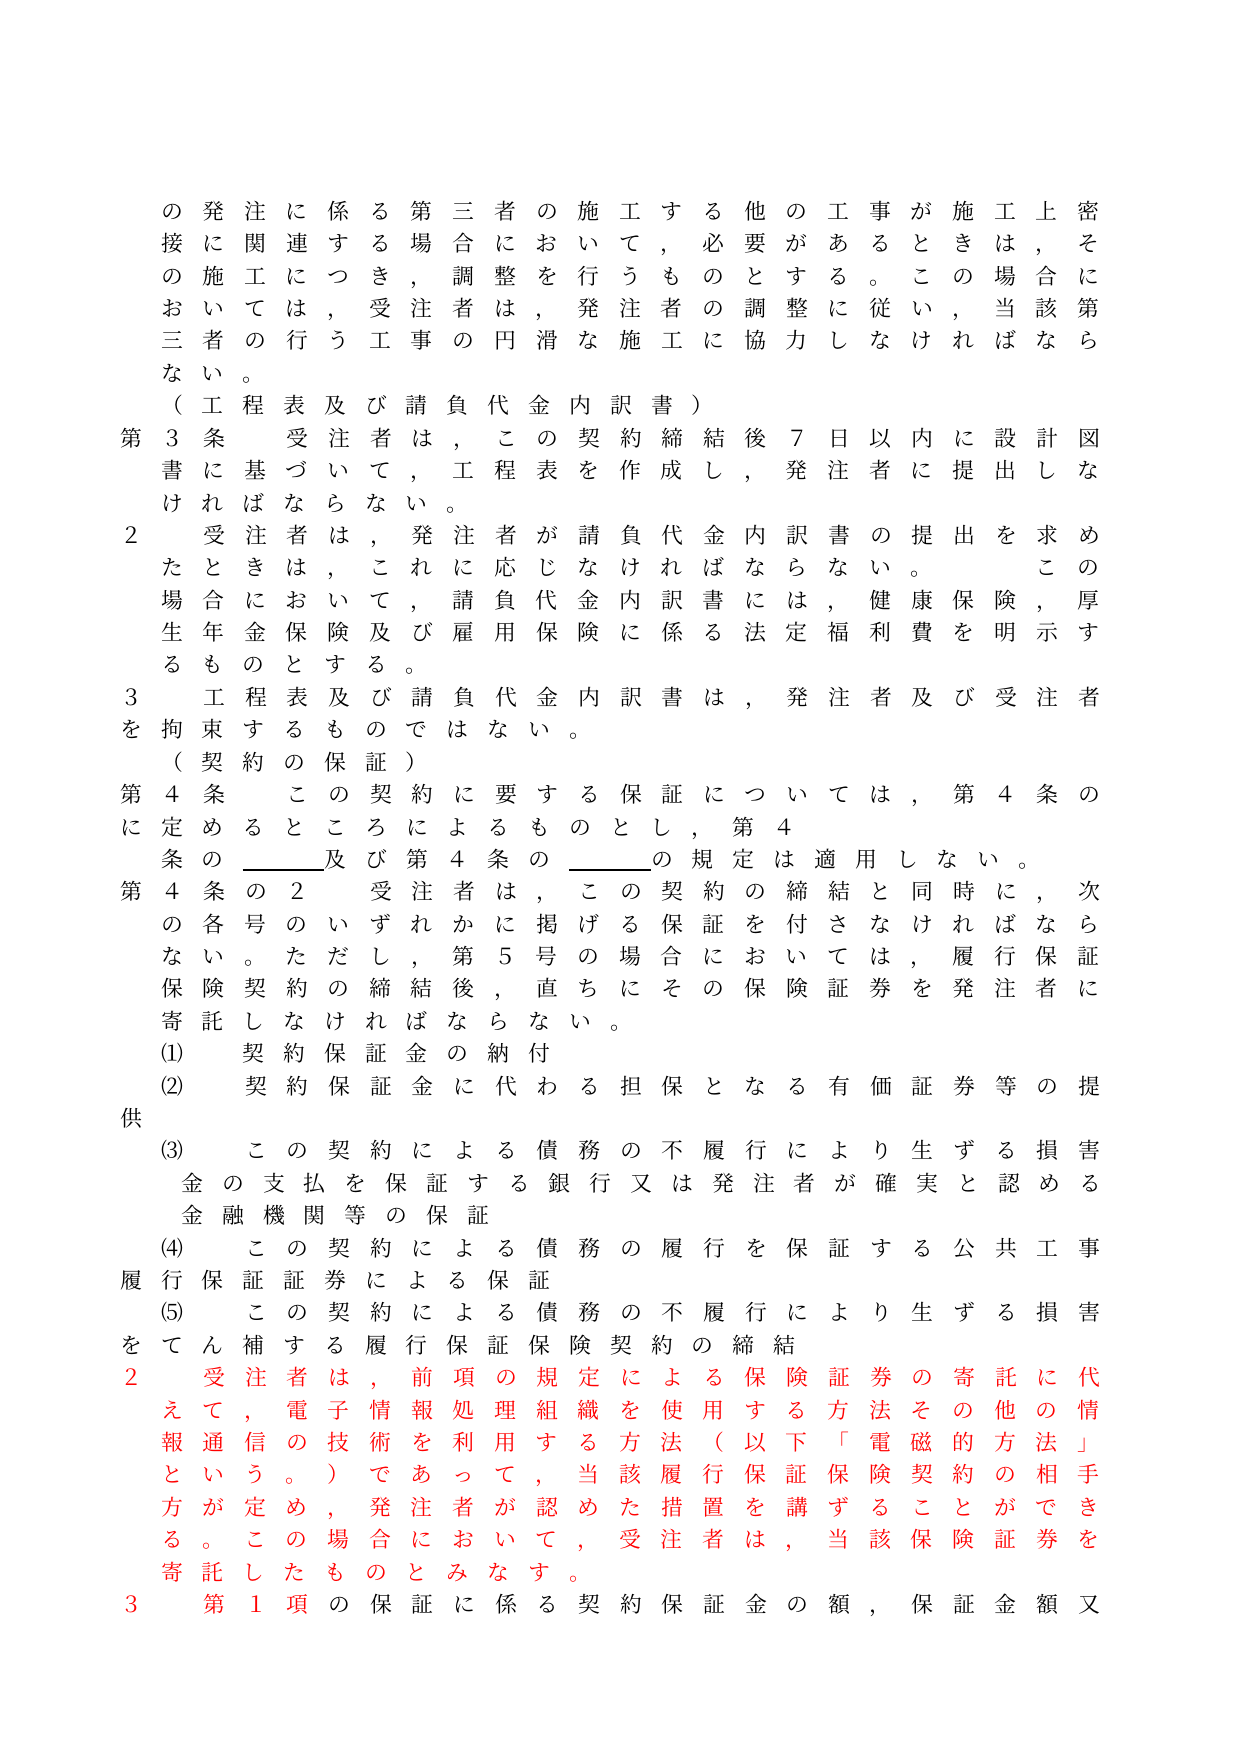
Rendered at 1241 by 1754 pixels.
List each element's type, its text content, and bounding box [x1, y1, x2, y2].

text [120, 1587, 1120, 1619]
text ２ 受注者は，前項の規定による保険証券の寄託に代えて，電子情報処理組織を使用する方法その他の情報通信の技術を利用する方法（以下「電磁的方法」という。）であって，当該履行保証保険契約の相手方が定め，発注者が認めた措置を講ずることができる。この場合において，受注者は，当該保険証券を寄託したものとみなす。 [120, 1360, 1120, 1587]
text ⑶ この契約による債務の不履行により生ずる損害金の支払を保証する銀行又は発注者が確実と認める金融機関等の保証 [120, 1133, 1120, 1230]
text （工程表及び請負代金内訳書） [120, 388, 1120, 421]
text 条の 及び第４条の の規定は適用しない。 [120, 842, 1120, 874]
text ２ 受注者は，発注者が請負代金内訳書の提出を求めたときは，これに応じなければならない。 この場合において，請負代金内訳書には，健康保険，厚生年金保険及び雇用保険に係る法定福利費を明示するものとする。 [120, 518, 1120, 680]
text 第３条 受注者は，この契約締結後７日以内に設計図書に基づいて，工程表を作成し，発注者に提出しなければならない。 [120, 421, 1120, 518]
text ⑷ この契約による債務の履行を保証する公共工事履行保証証券による保証 [120, 1230, 1120, 1295]
text 第４条 この契約に要する保証については，第４条の に定めるところによるものとし，第４ [120, 777, 1120, 842]
text ⑵ 契約保証金に代わる担保となる有価証券等の提供 [120, 1068, 1120, 1133]
text ⑴ 契約保証金の納付 [120, 1036, 1120, 1068]
text ⑸ この契約による債務の不履行により生ずる損害をてん補する履行保証保険契約の締結 [120, 1295, 1120, 1360]
text （契約の保証） [120, 744, 1120, 777]
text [120, 194, 1120, 388]
text ３ 工程表及び請負代金内訳書は，発注者及び受注者を拘束するものではない。 [120, 680, 1120, 744]
text 第４条の２ 受注者は，この契約の締結と同時に，次の各号のいずれかに掲げる保証を付さなければならない。ただし，第５号の場合においては，履行保証保険契約の締結後，直ちにその保険証券を発注者に寄託しなければならない。 [120, 874, 1120, 1036]
